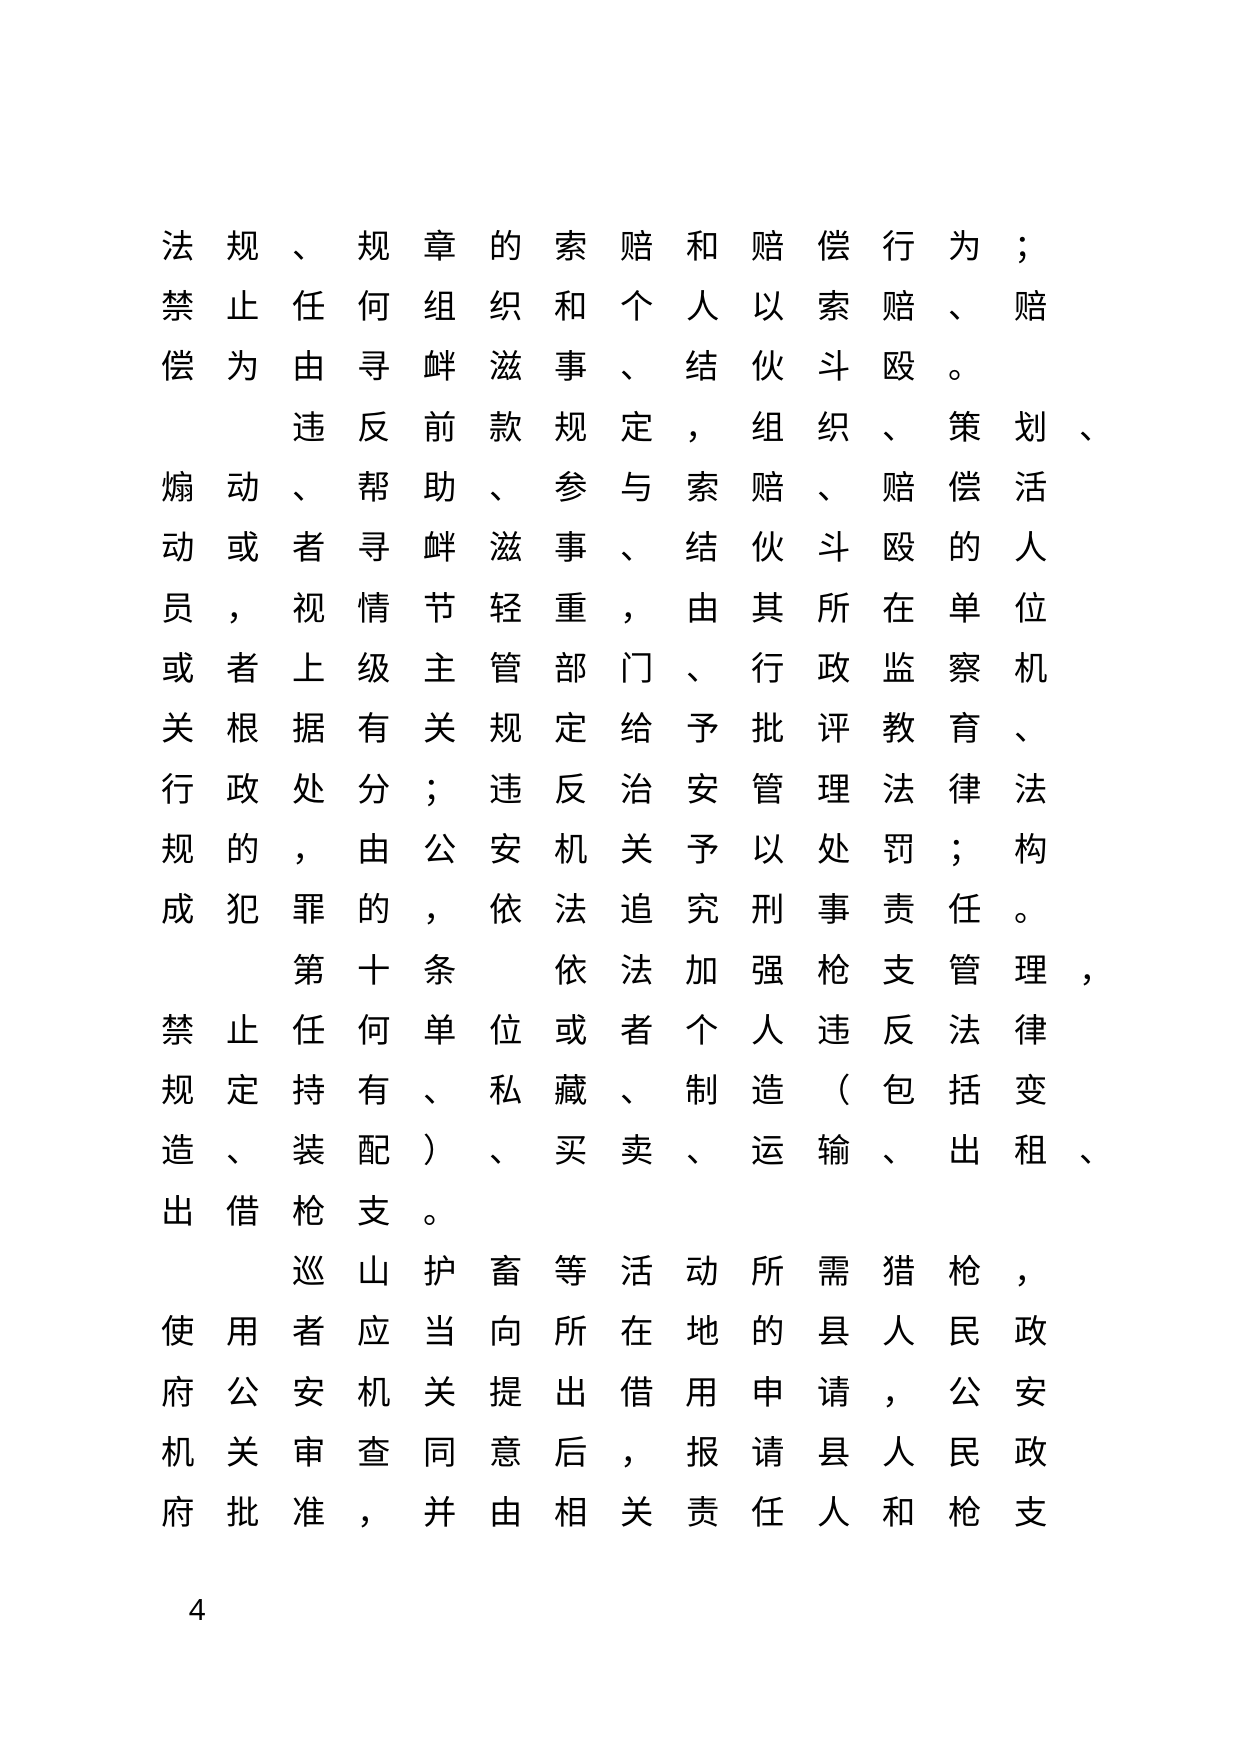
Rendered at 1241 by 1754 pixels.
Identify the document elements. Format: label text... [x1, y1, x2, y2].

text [161, 213, 1079, 394]
text 违反前款规定，组织、策划、煽动、帮助、参与索赔、赔偿活动或者寻衅滋事、结伙斗殴的人员，视情节轻重，由其所在单位或者上级主管部门、行政监察机关根据有关规定给予批评教育、行政处分；违反治安管理法律法规的，由公安机关予以处罚；构成犯罪的，依法追究刑事责任。 [161, 394, 1079, 937]
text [161, 1239, 1079, 1540]
text 第十条 依法加强枪支管理，禁止任何单位或者个人违反法律规定持有、私藏、制造（包括变造、装配）、买卖、运输、出租、出借枪支。 [161, 937, 1079, 1239]
